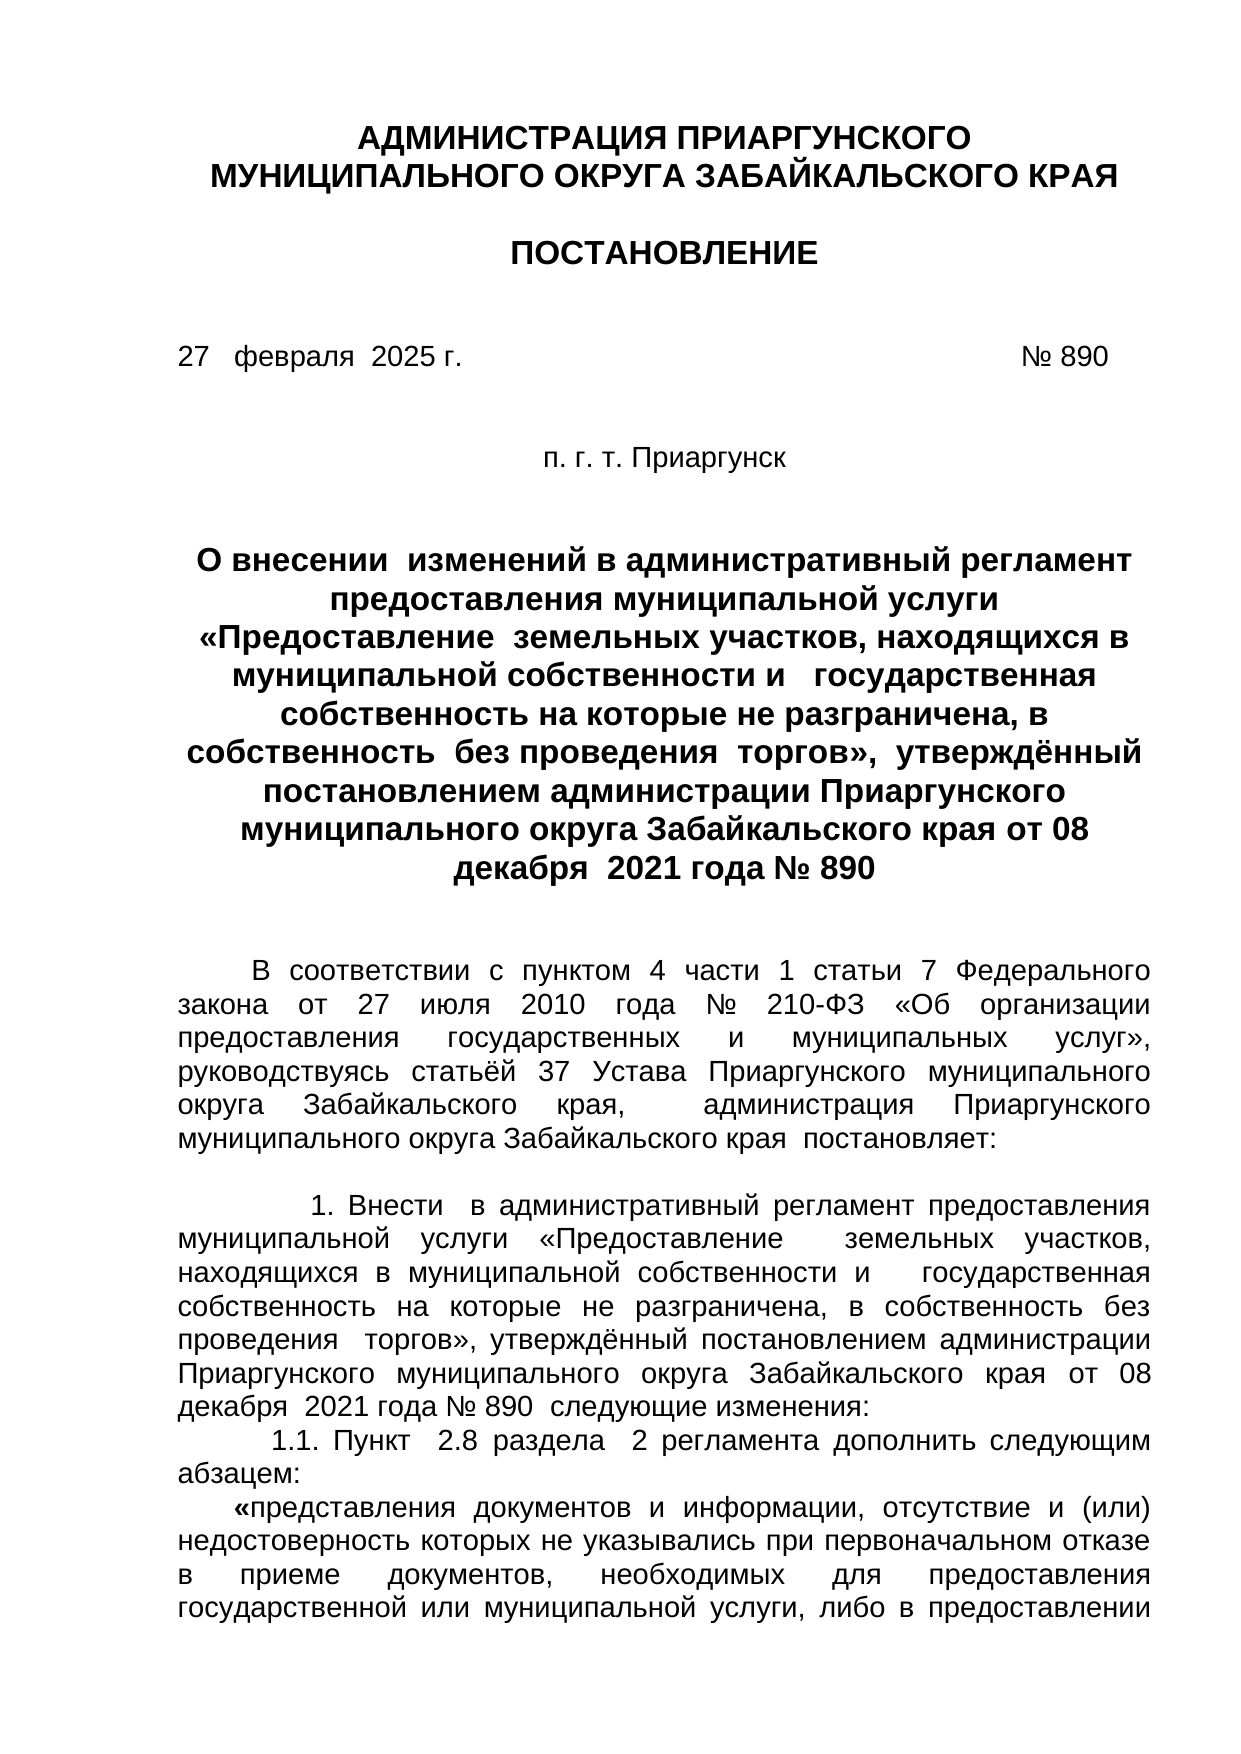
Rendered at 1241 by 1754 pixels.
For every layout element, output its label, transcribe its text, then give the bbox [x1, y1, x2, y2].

text п. г. т. Приаргунск [177, 439, 1152, 473]
text 1. Внести в административный регламент предоставления муниципальной услуги «Предоставление земельных участков, находящихся в муниципальной собственности и государственная собственность на которые не разграничена, в собственность без проведения торгов», утверждённый постановлением администрации Приаргунского муниципального округа Забайкальского края от 08 декабря 2021 года № 890 следующие изменения: [177, 1188, 1152, 1423]
text АДМИНИСТРАЦИЯ ПРИАРГУНСКОГО [177, 118, 1152, 157]
title 1.1. Пункт 2.8 раздела 2 регламента дополнить следующим абзацем: [177, 1423, 1152, 1490]
text О внесении изменений в административный регламент предоставления муниципальной услуги «Предоставление земельных участков, находящихся в муниципальной собственности и государственная собственность на которые не разграничена, в собственность без проведения торгов», утверждённый постановлением администрации Приаргунского муниципального округа Забайкальского края от 08 декабря 2021 года № 890 [177, 540, 1152, 886]
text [177, 1490, 1152, 1624]
text 27 февраля 2025 г. № 890 [177, 339, 1152, 372]
text В соответствии с пунктом 4 части 1 статьи 7 Федерального закона от 27 июля 2010 года № 210-ФЗ «Об организации предоставления государственных и муниципальных услуг», руководствуясь статьёй 37 Устава Приаргунского муниципального округа Забайкальского края, администрация Приаргунского муниципального округа Забайкальского края постановляет: [177, 953, 1152, 1154]
text ПОСТАНОВЛЕНИЕ [177, 233, 1152, 272]
subtitle МУНИЦИПАЛЬНОГО ОКРУГА ЗАБАЙКАЛЬСКОГО КРАЯ [177, 157, 1152, 195]
